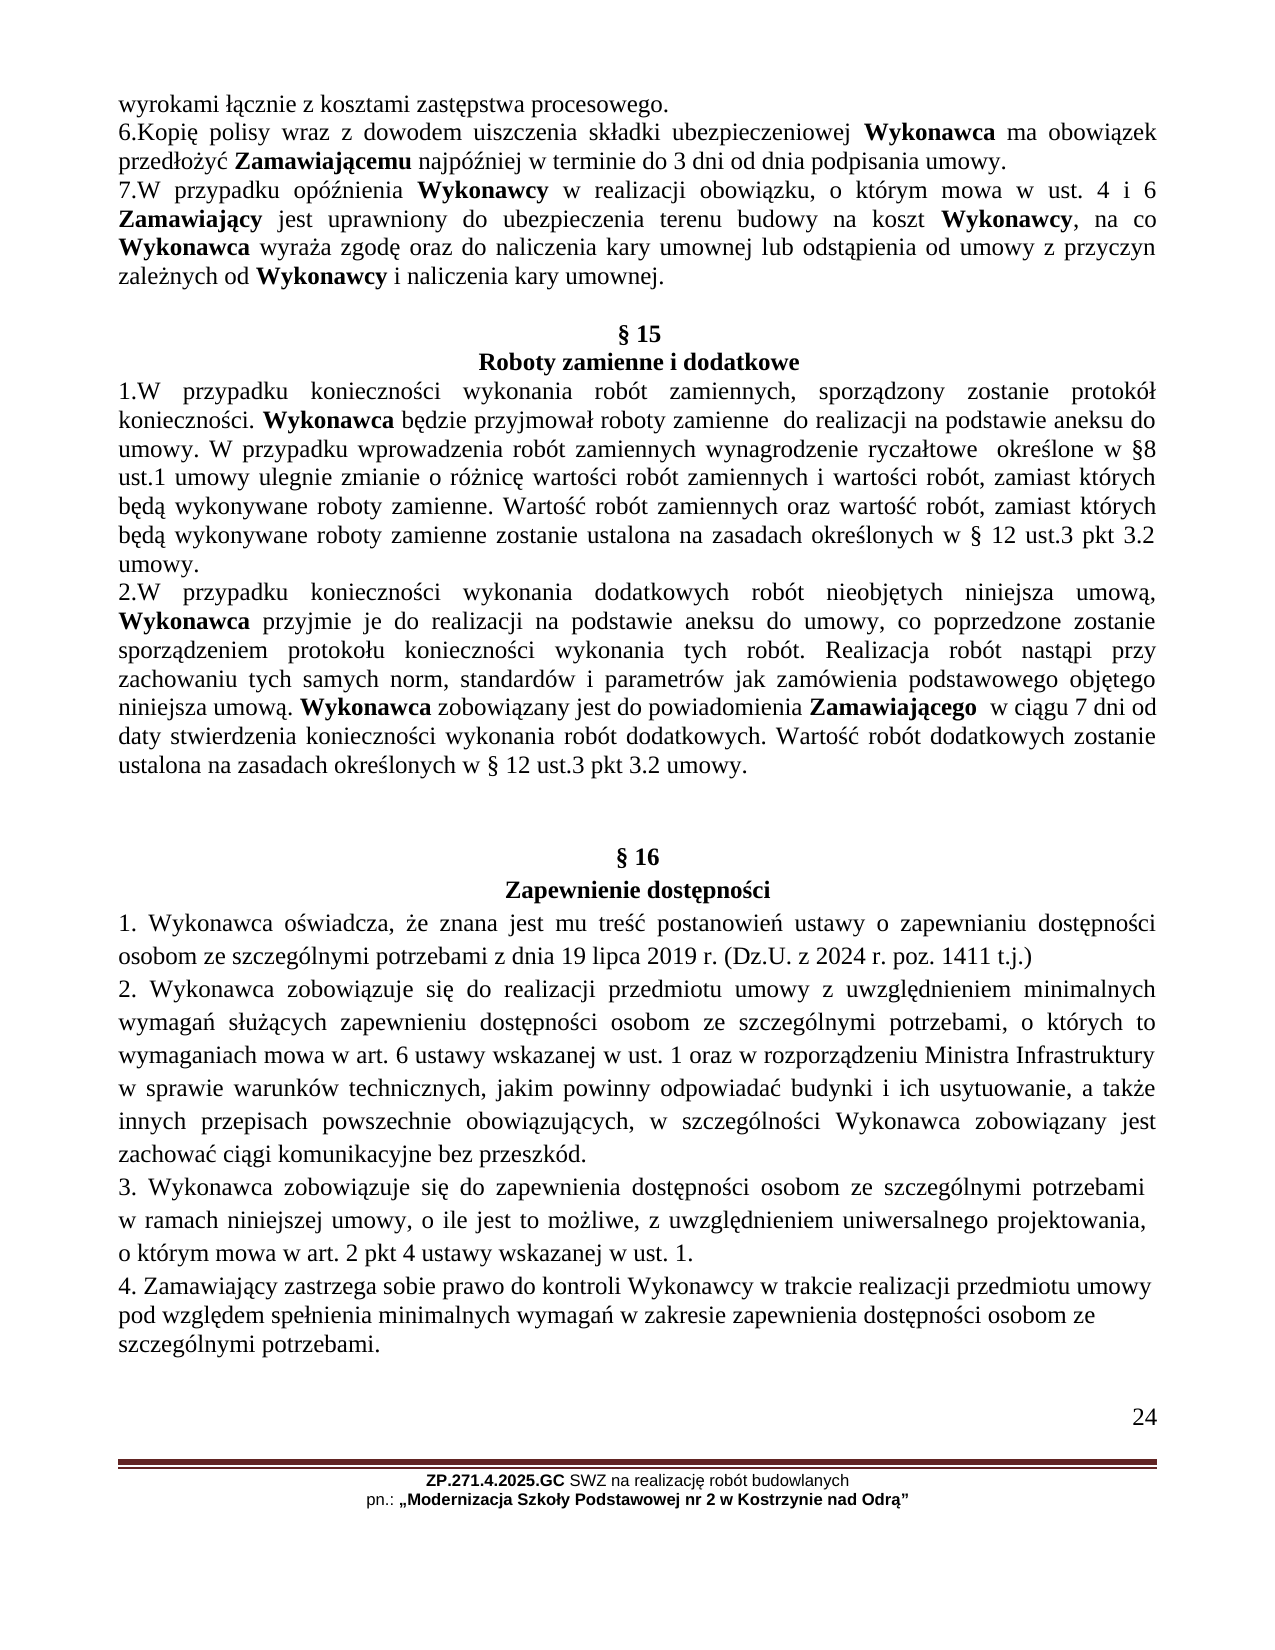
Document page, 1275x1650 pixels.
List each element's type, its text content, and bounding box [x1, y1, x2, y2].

text 2. Wykonawca zobowiązuje się do realizacji przedmiotu umowy z uwzględnieniem minimalnych wymagań służących zapewnieniu dostępności osobom ze szczególnymi potrzebami, o których to wymaganiach mowa w art. 6 ustawy wskazanej w ust. 1 oraz w rozporządzeniu Ministra Infrastruktury w sprawie warunków technicznych, jakim powinny odpowiadać budynki i ich usytuowanie, a także innych przepisach powszechnie obowiązujących, w szczególności Wykonawca zobowiązany jest zachować ciągi komunikacyjne bez przeszkód. [118, 974, 1157, 1168]
text 2.W przypadku konieczności wykonania dodatkowych robót nieobjętych niniejsza umową, Wykonawca przyjmie je do realizacji na podstawie aneksu do umowy, co poprzedzone zostanie sporządzeniem protokołu konieczności wykonania tych robót. Realizacja robót nastąpi przy zachowaniu tych samych norm, standardów i parametrów jak zamówienia podstawowego objętego niniejsza umową. Wykonawca zobowiązany jest do powiadomienia Zamawiającego w ciągu 7 dni od daty stwierdzenia konieczności wykonania robót dodatkowych. Wartość robót dodatkowych zostanie ustalona na zasadach określonych w § 12 ust.3 pkt 3.2 umowy. [118, 577, 1157, 779]
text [118, 89, 1157, 117]
text § 15 [279, 319, 999, 347]
text Zapewnienie dostępności [118, 875, 1157, 904]
text 1. Wykonawca oświadcza, że znana jest mu treść postanowień ustawy o zapewnianiu dostępności osobom ze szczególnymi potrzebami z dnia 19 lipca 2019 r. (Dz.U. z 2024 r. poz. 1411 t.j.) [118, 908, 1157, 970]
text Roboty zamienne i dodatkowe [279, 347, 999, 376]
text § 16 [118, 842, 1157, 871]
text 1.W przypadku konieczności wykonania robót zamiennych, sporządzony zostanie protokół konieczności. Wykonawca będzie przyjmował roboty zamienne do realizacji na podstawie aneksu do umowy. W przypadku wprowadzenia robót zamiennych wynagrodzenie ryczałtowe określone w §8 ust.1 umowy ulegnie zmianie o różnicę wartości robót zamiennych i wartości robót, zamiast których będą wykonywane roboty zamienne. Wartość robót zamiennych oraz wartość robót, zamiast których będą wykonywane roboty zamienne zostanie ustalona na zasadach określonych w § 12 ust.3 pkt 3.2 umowy. [118, 376, 1157, 577]
text 4. Zamawiający zastrzega sobie prawo do kontroli Wykonawcy w trakcie realizacji przedmiotu umowy pod względem spełnienia minimalnych wymagań w zakresie zapewnienia dostępności osobom ze szczególnymi potrzebami. [118, 1271, 1157, 1357]
text 3. Wykonawca zobowiązuje się do zapewnienia dostępności osobom ze szczególnymi potrzebami w ramach niniejszej umowy, o ile jest to możliwe, z uwzględnieniem uniwersalnego projektowania, o którym mowa w art. 2 pkt 4 ustawy wskazanej w ust. 1. [118, 1172, 1157, 1267]
text 6.Kopię polisy wraz z dowodem uiszczenia składki ubezpieczeniowej Wykonawca ma obowiązek przedłożyć Zamawiającemu najpóźniej w terminie do 3 dni od dnia podpisania umowy. [118, 117, 1157, 175]
text 7.W przypadku opóźnienia Wykonawcy w realizacji obowiązku, o którym mowa w ust. 4 i 6 Zamawiający jest uprawniony do ubezpieczenia terenu budowy na koszt Wykonawcy, na co Wykonawca wyraża zgodę oraz do naliczenia kary umownej lub odstąpienia od umowy z przyczyn zależnych od Wykonawcy i naliczenia kary umownej. [118, 175, 1157, 290]
